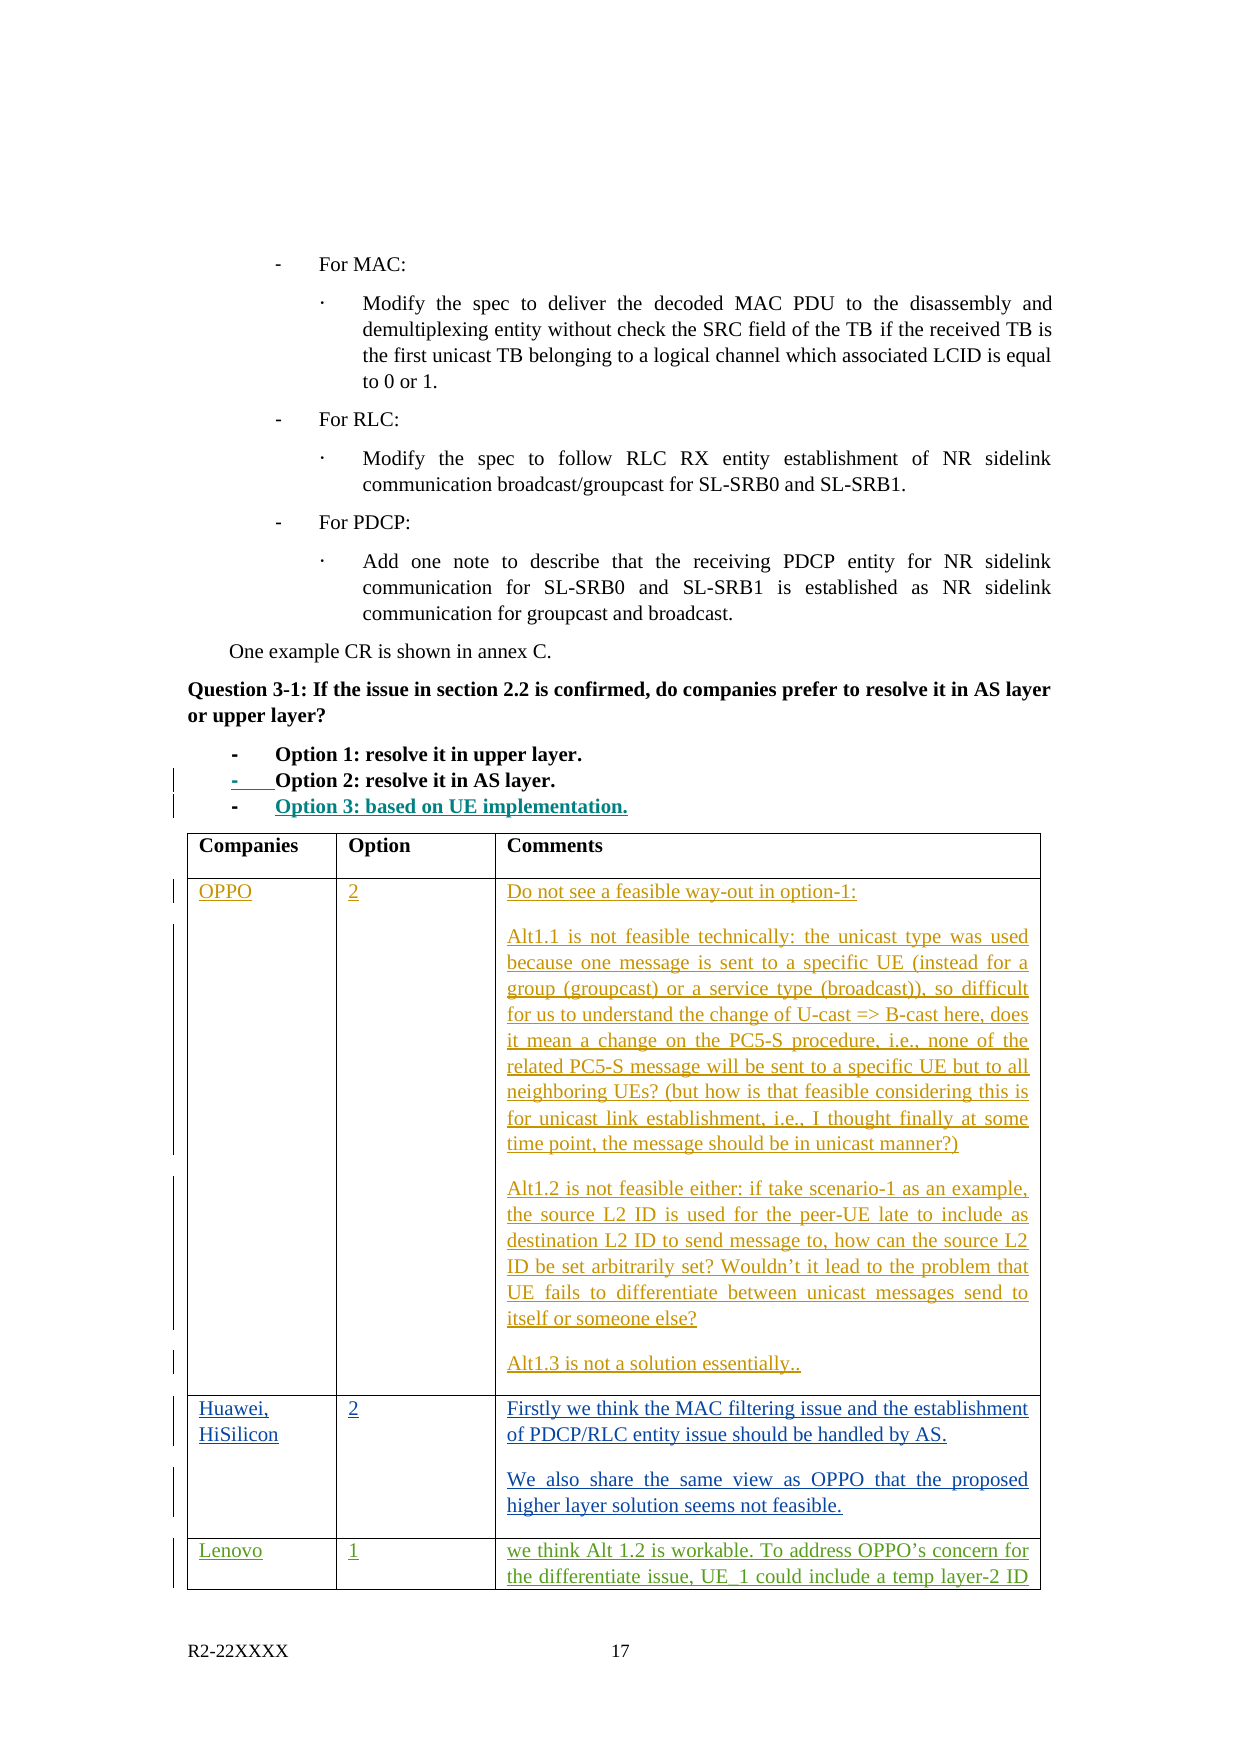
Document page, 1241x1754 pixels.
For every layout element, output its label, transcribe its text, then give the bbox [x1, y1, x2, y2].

text One example CR is shown in annex C. [229, 639, 1053, 663]
table_cell [337, 1396, 495, 1537]
table_header Option [337, 834, 495, 878]
list Modify the spec to follow RLC RX entity establishment of NR sidelink communication broadcast/groupcast for SL-SRB0 and SL-SRB1. [319, 446, 1053, 496]
list Option 1: resolve it in upper layer. [231, 742, 1053, 766]
table_cell [188, 1396, 336, 1537]
list Option 2: resolve it in AS layer. [231, 768, 1053, 792]
table_header Companies [188, 834, 336, 878]
table_header Comments [496, 834, 1040, 878]
table_cell [188, 1539, 336, 1588]
list Add one note to describe that the receiving PDCP entity for NR sidelink communication for SL-SRB0 and SL-SRB1 is established as NR sidelink communication for groupcast and broadcast. [319, 549, 1053, 624]
table_cell [496, 1396, 1040, 1537]
text Question 3-1: If the issue in section 2.2 is confirmed, do companies prefer to resolve it in AS layer or upper layer? [187, 677, 1053, 727]
list For PDCP: [275, 510, 1053, 534]
list Modify the spec to deliver the decoded MAC PDU to the disassembly and demultiplexing entity without check the SRC field of the TB if the received TB is the first unicast TB belonging to a logical channel which associated LCID is equal to 0 or 1. [319, 291, 1053, 393]
table_cell [188, 879, 336, 1395]
list For MAC: [275, 251, 1053, 276]
table_cell [337, 1539, 495, 1588]
table_cell [337, 879, 495, 1395]
list For RLC: [275, 407, 1053, 431]
table_cell [496, 879, 1040, 1395]
table_cell [496, 1539, 1040, 1588]
